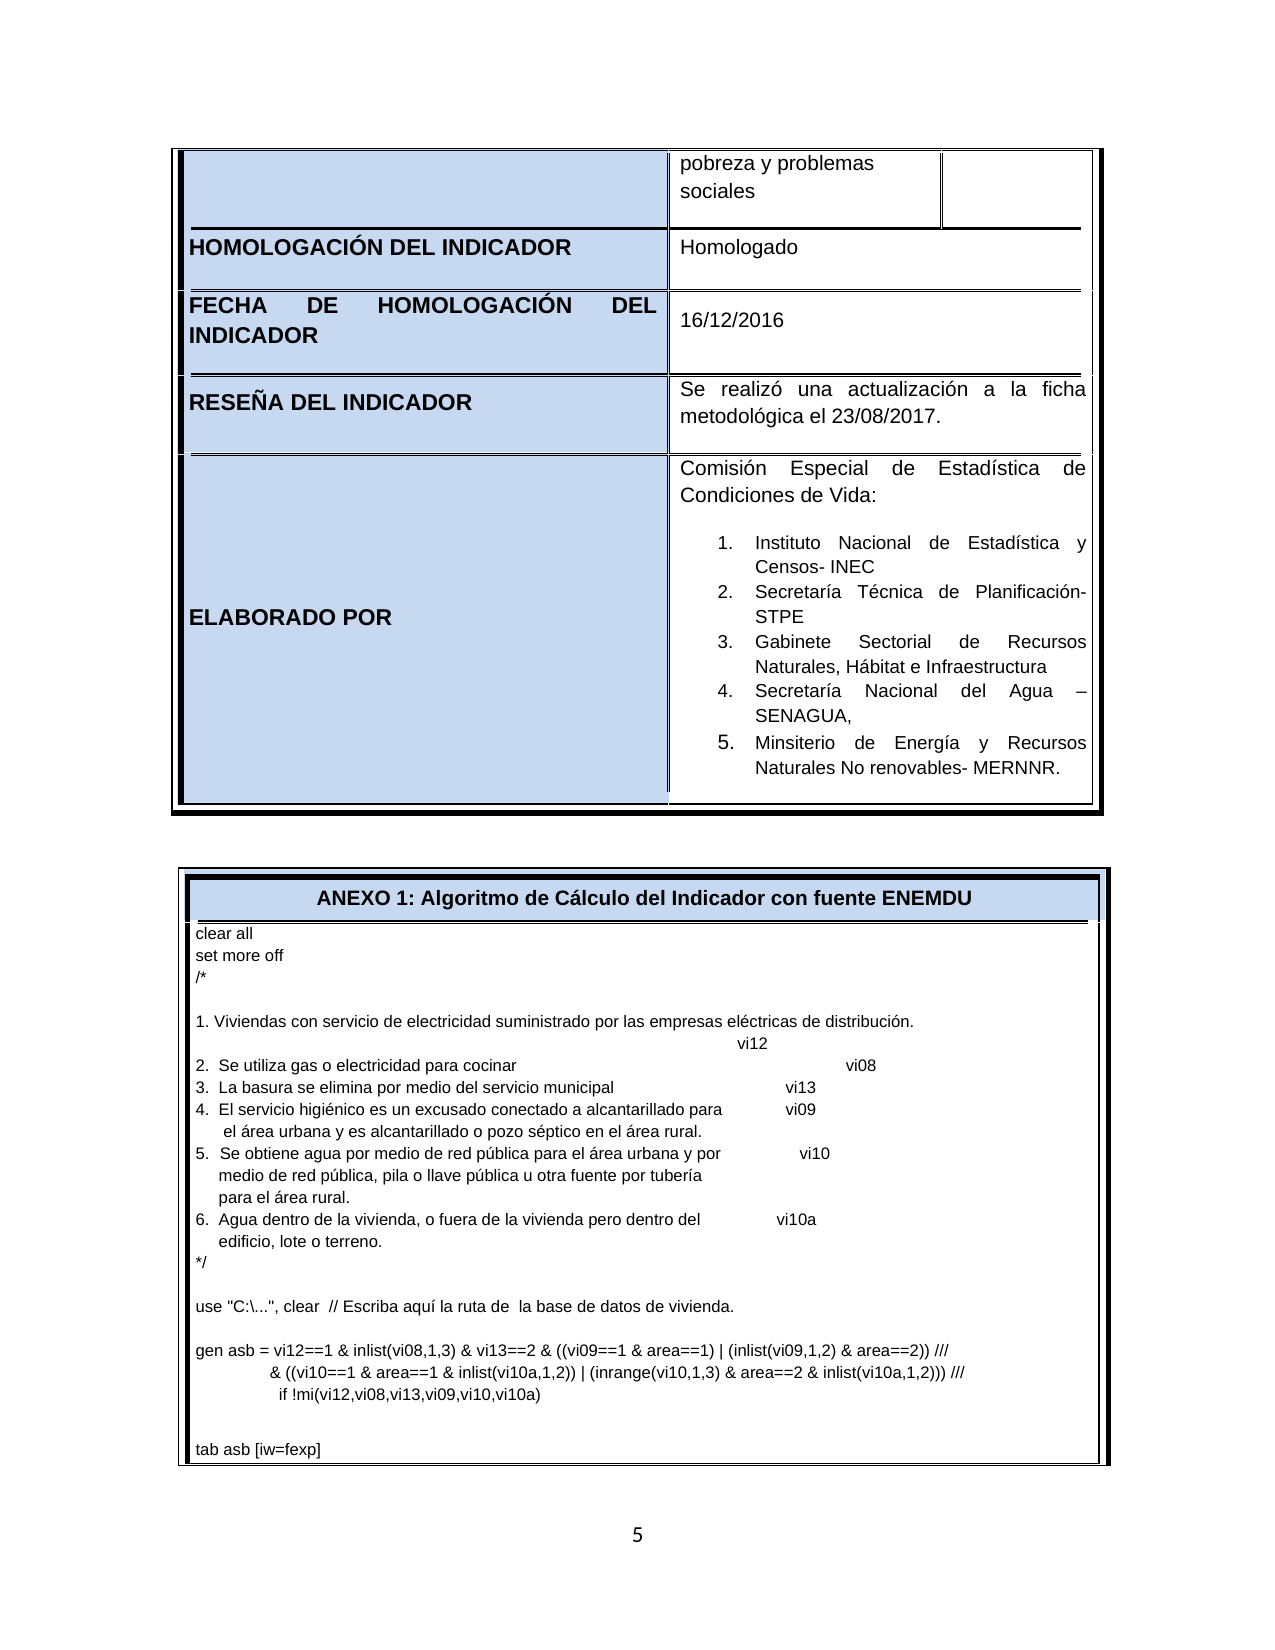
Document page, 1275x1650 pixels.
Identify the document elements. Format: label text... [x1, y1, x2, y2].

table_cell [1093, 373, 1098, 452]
table_cell FECHA DE HOMOLOGACIÓN DEL INDICADOR [177, 289, 669, 373]
table_cell Homologado [670, 227, 1092, 289]
table_cell 16/12/2016 [669, 289, 1098, 373]
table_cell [184, 151, 669, 227]
table_cell 3.3.1 [942, 149, 1098, 227]
table_cell Comisión Especial de Estadística de Condiciones de Vida: Instituto Nacional de Estadística y Censos- INEC Secretaría Técnica de Planificación- STPE Gabinete Sectorial de Recursos Naturales, Hábitat e Infraestructura Secretaría Nacional del Agua – SENAGUA, Minsiterio de Energía y Recursos Naturales No renovables- MERNNR. [669, 453, 1092, 803]
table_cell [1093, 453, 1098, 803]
table_cell RESEÑA DEL INDICADOR [184, 373, 667, 452]
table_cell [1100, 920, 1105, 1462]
table_cell ELABORADO POR [184, 453, 669, 803]
table_cell Se realizó una actualización a la ficha metodológica el 23/08/2017. [670, 373, 1092, 452]
table_cell HOMOLOGACIÓN DEL INDICADOR [184, 227, 667, 289]
table_cell clear all set more off /* 1. Viviendas con servicio de electricidad suministrado por las empresas eléctricas de distribución. vi12 2. Se utiliza gas o electricidad para cocinar vi08 3. La basura se elimina por medio del servicio municipal vi13 4. El servicio higiénico es un excusado conectado a alcantarillado para vi09 el área urbana y es alcantarillado o pozo séptico en el área rural. Se obtiene agua por medio de red pública para el área urbana y por vi10 medio de red pública, pila o llave pública u otra fuente por tubería para el área rural. 6. Agua dentro de la vivienda, o fuera de la vivienda pero dentro del vi10a edificio, lote o terreno. */ use "C:\...", clear // Escriba aquí la ruta de la base de datos de vivienda. gen asb = vi12==1 & inlist(vi08,1,3) & vi13==2 & ((vi09==1 & area==1) | (inlist(vi09,1,2) & area==2)) /// & ((vi10==1 & area==1 & inlist(vi10a,1,2)) | (inrange(vi10,1,3) & area==2 & inlist(vi10a,1,2))) /// if !mi(vi12,vi08,vi13,vi09,vi10,vi10a) tab asb [iw=fexp] [190, 920, 1099, 1462]
table_header ANEXO 1: Algoritmo de Cálculo del Indicador con fuente ENEMDU [184, 869, 1105, 920]
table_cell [669, 151, 942, 227]
